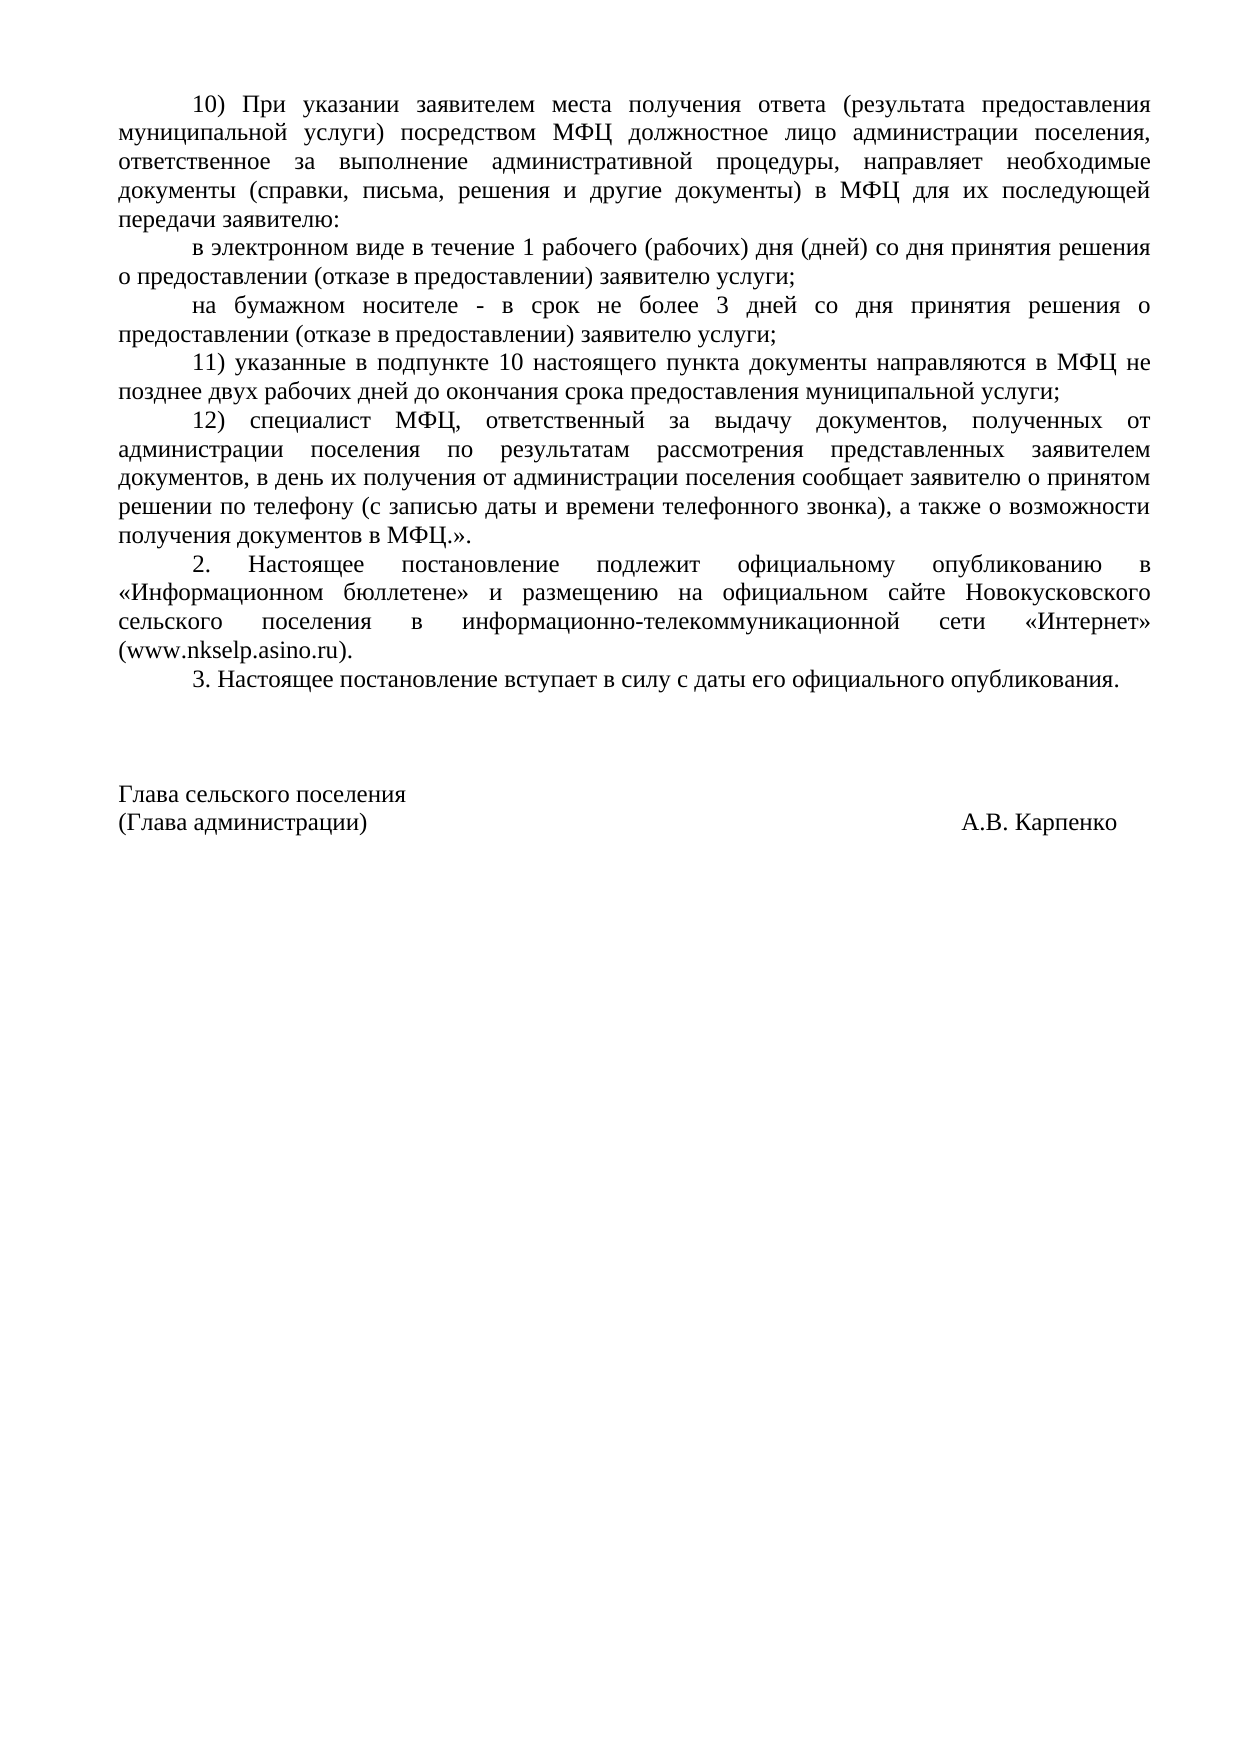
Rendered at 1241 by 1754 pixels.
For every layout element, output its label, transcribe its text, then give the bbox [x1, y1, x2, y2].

text 11) указанные в подпункте 10 настоящего пункта документы направляются в МФЦ не позднее двух рабочих дней до окончания срока предоставления муниципальной услуги; [118, 347, 1152, 405]
text 12) специалист МФЦ, ответственный за выдачу документов, полученных от администрации поселения по результатам рассмотрения представленных заявителем документов, в день их получения от администрации поселения сообщает заявителю о принятом решении по телефону (с записью даты и времени телефонного звонка), а также о возможности получения документов в МФЦ.». [118, 405, 1152, 549]
text на бумажном носителе - в срок не более 3 дней со дня принятия решения о предоставлении (отказе в предоставлении) заявителю услуги; [118, 290, 1152, 347]
text в электронном виде в течение 1 рабочего (рабочих) дня (дней) со дня принятия решения о предоставлении (отказе в предоставлении) заявителю услуги; [118, 232, 1152, 290]
text 3. Настоящее постановление вступает в силу с даты его официального опубликования. [118, 664, 1152, 692]
text (Глава администрации) А.В. Карпенко [118, 807, 1152, 836]
text 2. Настоящее постановление подлежит официальному опубликованию в «Информационном бюллетене» и размещению на официальном сайте Новокусковского сельского поселения в информационно-телекоммуникационной сети «Интернет» (www.nkselp.asino.ru). [118, 549, 1152, 664]
text 10) При указании заявителем места получения ответа (результата предоставления муниципальной услуги) посредством МФЦ должностное лицо администрации поселения, ответственное за выполнение административной процедуры, направляет необходимые документы (справки, письма, решения и другие документы) в МФЦ для их последующей передачи заявителю: [118, 89, 1152, 232]
text Глава сельского поселения [118, 779, 1152, 807]
